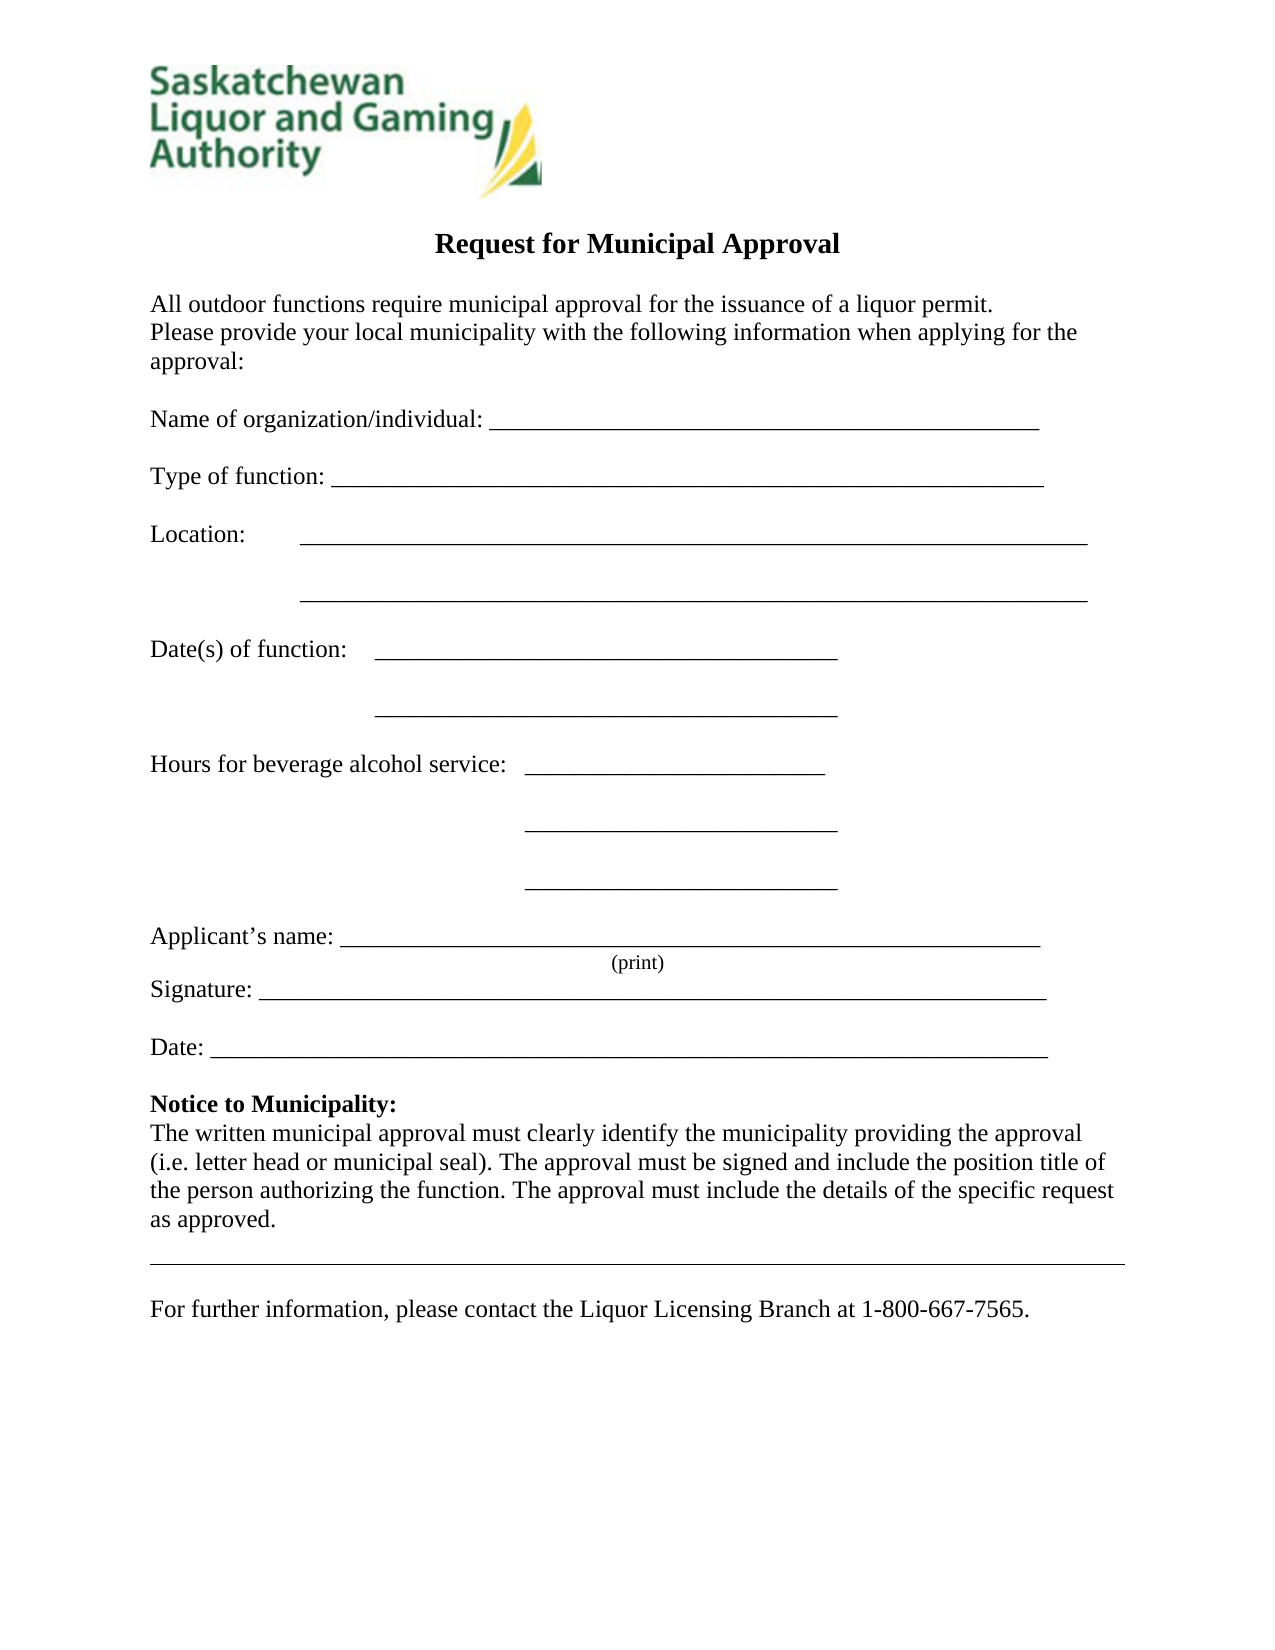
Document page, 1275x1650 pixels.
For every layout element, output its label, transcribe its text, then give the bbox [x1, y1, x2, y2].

text _________________________ [450, 806, 1125, 835]
text Date: ___________________________________________________________________ [150, 1032, 1125, 1060]
text Applicant’s name: ________________________________________________________ [150, 921, 1125, 950]
text All outdoor functions require municipal approval for the issuance of a liquor permit. [150, 289, 1125, 317]
text Hours for beverage alcohol service: ________________________ [150, 749, 1125, 777]
text The written municipal approval must clearly identify the municipality providing the approval (i.e. letter head or municipal seal). The approval must be signed and include the position title of the person authorizing the function. The approval must include the details of the specific request as approved. [150, 1118, 1125, 1233]
text Type of function: _________________________________________________________ [150, 461, 1125, 490]
text _______________________________________________________________ [225, 576, 1125, 605]
text Name of organization/individual: ____________________________________________ [150, 404, 1125, 432]
text _________________________ [450, 864, 1125, 892]
text Please provide your local municipality with the following information when applying for the approval: [150, 317, 1125, 375]
text Notice to Municipality: [150, 1089, 1125, 1118]
text Request for Municipal Approval [150, 226, 1125, 260]
text _____________________________________ [300, 691, 1125, 720]
text Date(s) of function: _____________________________________ [150, 634, 1125, 662]
text Location: _______________________________________________________________ [150, 519, 1125, 547]
text (print) [150, 950, 1125, 974]
text For further information, please contact the Liquor Licensing Branch at 1-800-667-7565. [150, 1294, 1125, 1323]
text Signature: _______________________________________________________________ [150, 974, 1125, 1003]
